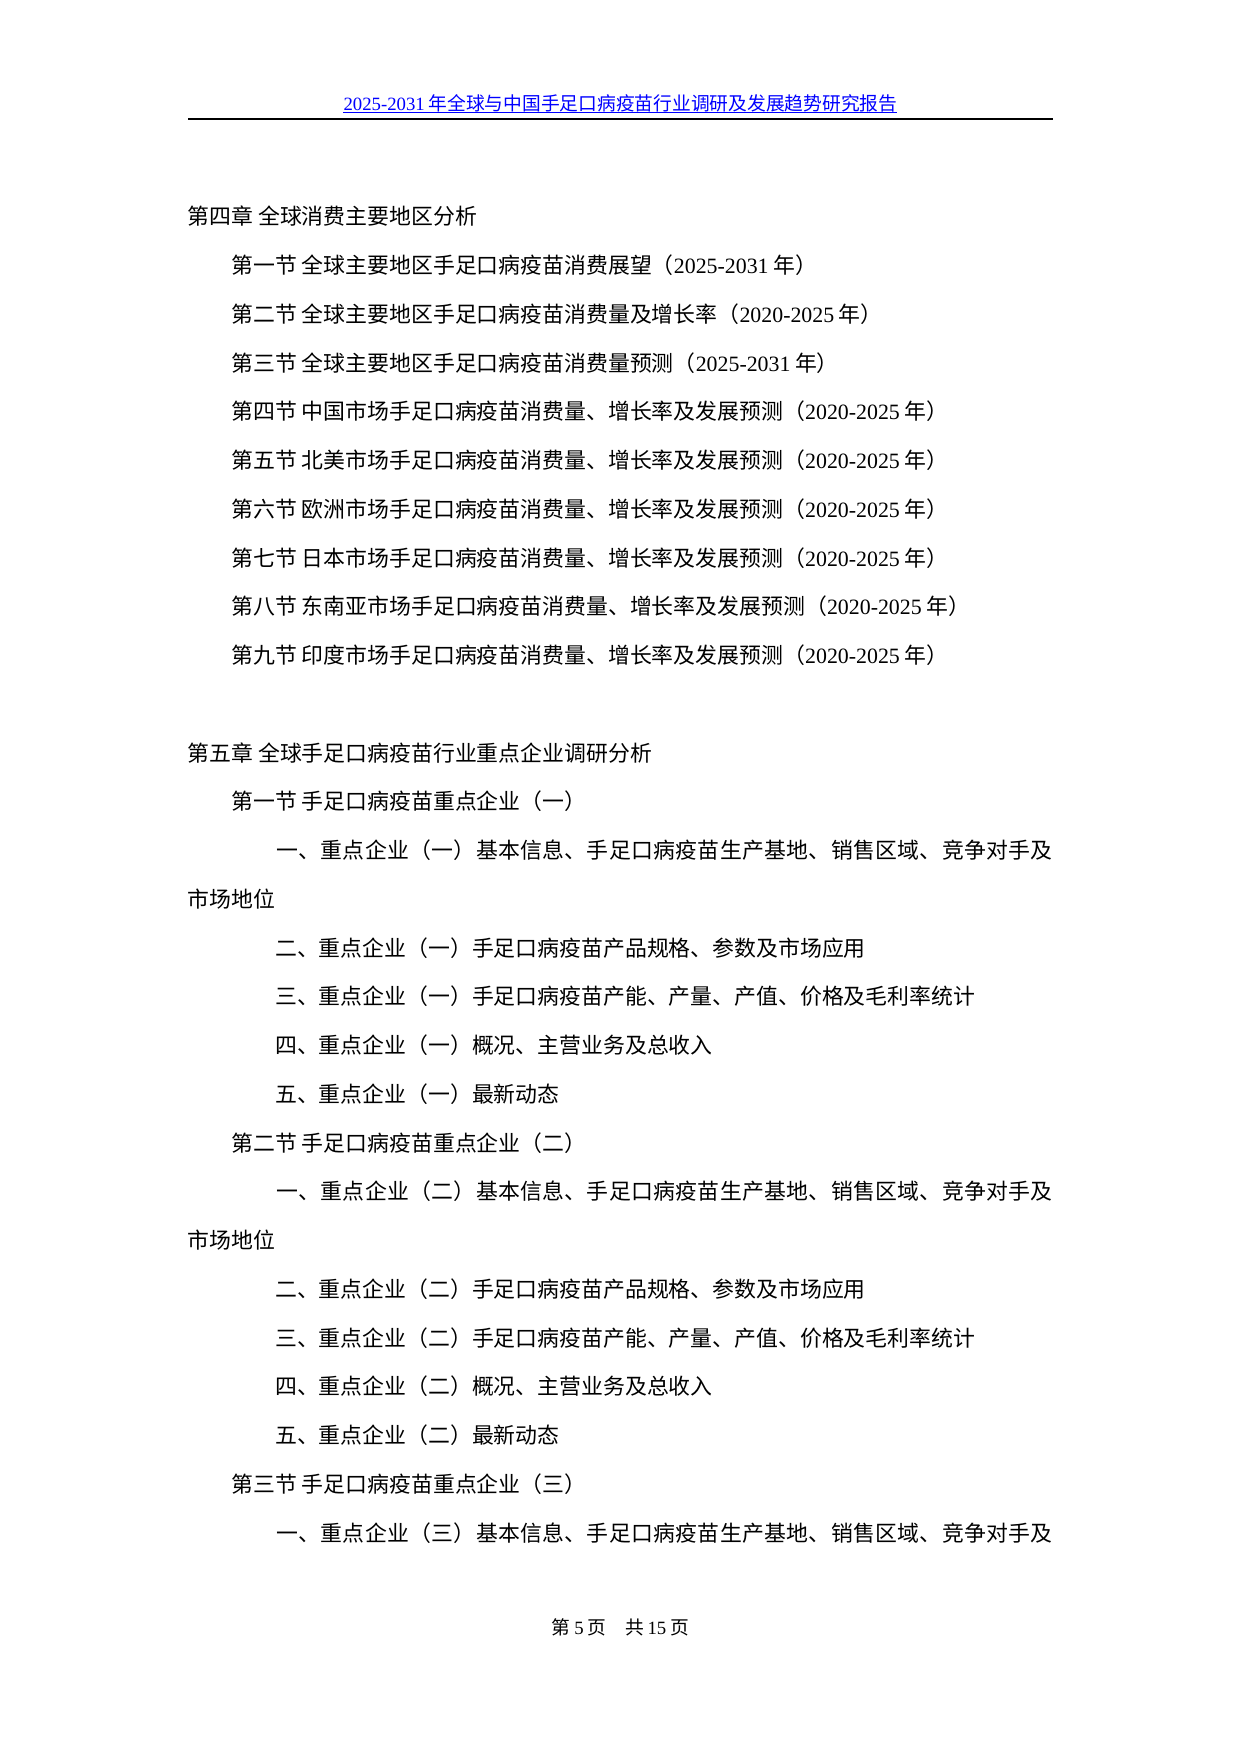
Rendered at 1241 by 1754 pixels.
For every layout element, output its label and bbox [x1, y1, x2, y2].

text [187, 150, 1053, 1548]
